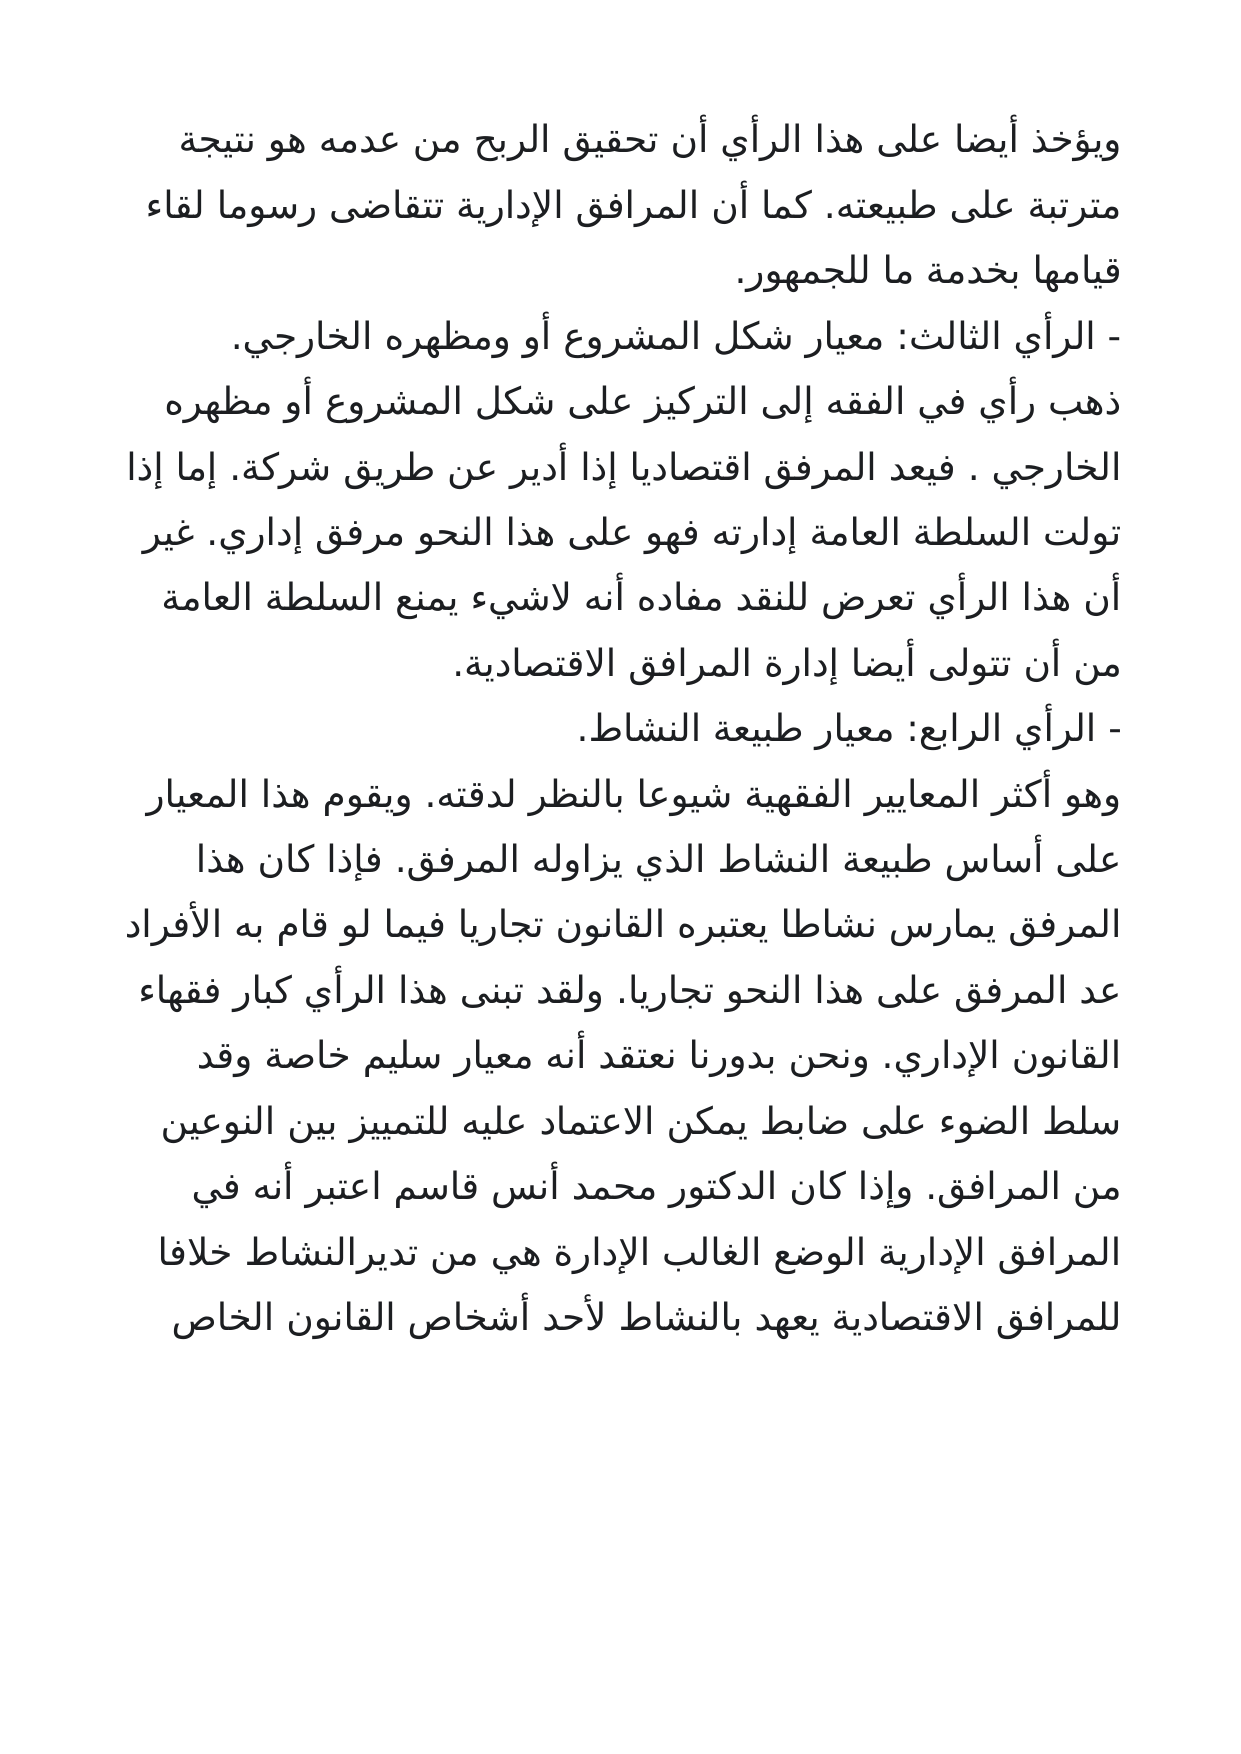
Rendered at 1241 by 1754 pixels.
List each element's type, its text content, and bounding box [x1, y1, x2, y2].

text - الرأي الثالث: معيار شكل المشروع أو ومظهره الخارجي. [118, 314, 1122, 358]
text وهو أكثر المعايير الفقهية شيوعا بالنظر لدقته. ويقوم هذا المعيار على أساس طبيعة النشاط الذي يزاوله المرفق. فإذا كان هذا المرفق يمارس نشاطا يعتبره القانون تجاريا فيما لو قام به الأفراد عد المرفق على هذا النحو تجاريا. ولقد تبنى هذا الرأي كبار فقهاء القانون الإداري. ونحن بدورنا نعتقد أنه معيار سليم خاصة وقد سلط الضوء على ضابط يمكن الاعتماد عليه للتمييز بين النوعين من المرافق. وإذا كان الدكتور محمد أنس قاسم اعتبر أنه في المرافق الإدارية الوضع الغالب الإدارة هي من تديرالنشاط خلافا للمرافق الاقتصادية يعهد بالنشاط لأحد أشخاص القانون الخاص [118, 772, 1122, 1339]
text ويؤخذ أيضا على هذا الرأي أن تحقيق الربح من عدمه هو نتيجة مترتبة على طبيعته. كما أن المرافق الإدارية تتقاضى رسوما لقاء قيامها بخدمة ما للجمهور. [118, 118, 1122, 293]
text - الرأي الرابع: معيار طبيعة النشاط. [118, 707, 1122, 751]
text ذهب رأي في الفقه إلى التركيز على شكل المشروع أو مظهره الخارجي . فيعد المرفق اقتصاديا إذا أدير عن طريق شركة. إما إذا تولت السلطة العامة إدارته فهو على هذا النحو مرفق إداري. غير أن هذا الرأي تعرض للنقد مفاده أنه لاشيء يمنع السلطة العامة من أن تتولى أيضا إدارة المرافق الاقتصادية. [118, 380, 1122, 685]
